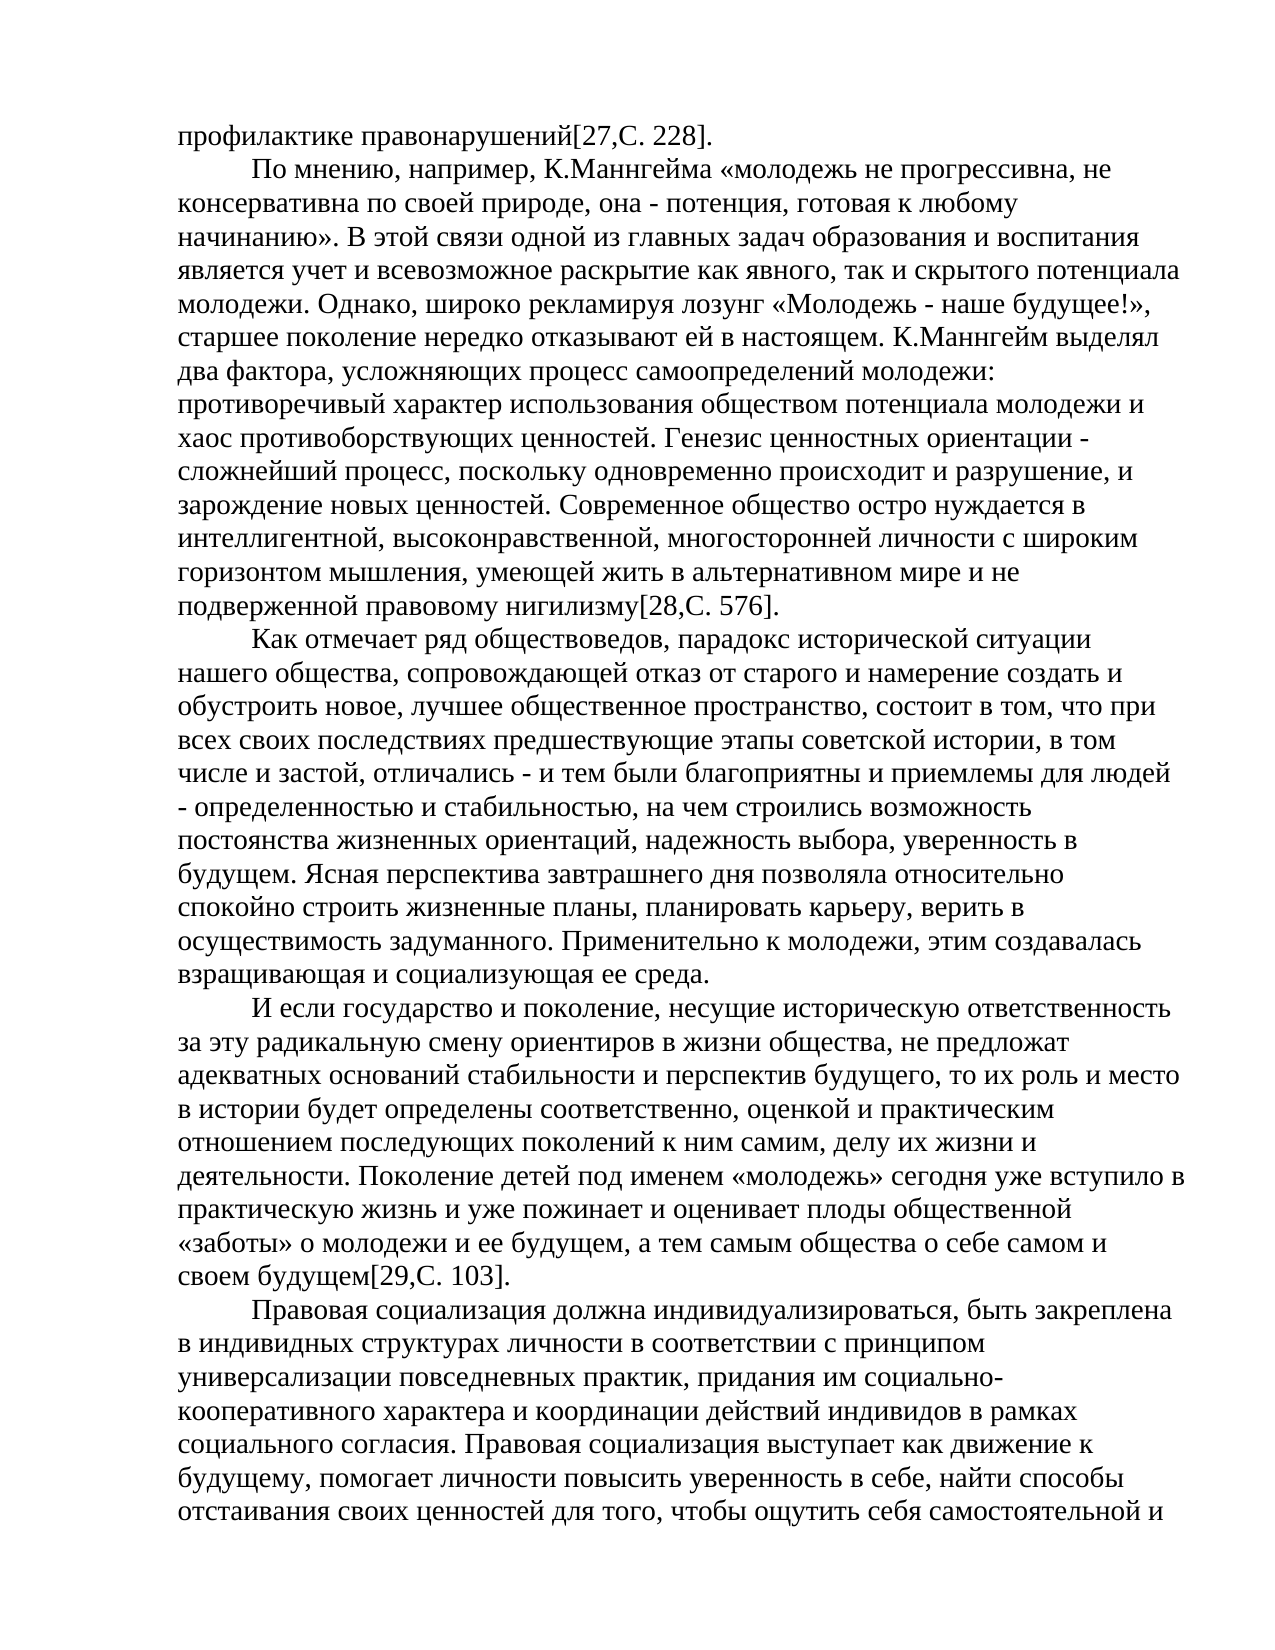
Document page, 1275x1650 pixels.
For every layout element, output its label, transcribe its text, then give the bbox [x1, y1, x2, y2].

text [177, 1292, 1186, 1527]
text Как отмечает ряд обществоведов, парадокс исторической ситуации нашего общества, сопровождающей отказ от старого и намерение создать и обустроить новое, лучшее общественное пространство, состоит в том, что при всех своих последствиях предшествующие этапы советской истории, в том числе и застой, отличались - и тем были благоприятны и приемлемы для людей - определенностью и стабильностью, на чем строились возможность постоянства жизненных ориентаций, надежность выбора, уверенность в будущем. Ясная перспектива завтрашнего дня позволяла относительно спокойно строить жизненные планы, планировать карьеру, верить в осуществимость задуманного. Применительно к молодежи, этим создавалась взращивающая и социализующая ее среда. [177, 621, 1186, 990]
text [177, 118, 1186, 152]
text И если государство и поколение, несущие историческую ответственность за эту радикальную смену ориентиров в жизни общества, не предложат адекватных оснований стабильности и перспектив будущего, то их роль и место в истории будет определены соответственно, оценкой и практическим отношением последующих поколений к ним самим, делу их жизни и деятельности. Поколение детей под именем «молодежь» сегодня уже вступило в практическую жизнь и уже пожинает и оценивает плоды общественной «заботы» о молодежи и ее будущем, а тем самым общества о себе самом и своем будущем[29,C. 103]. [177, 990, 1186, 1292]
text По мнению, например, К.Маннгейма «молодежь не прогрессивна, не консервативна по своей природе, она - потенция, готовая к любому начинанию». В этой связи одной из главных задач образования и воспитания является учет и всевозможное раскрытие как явного, так и скрытого потенциала молодежи. Однако, широко рекламируя лозунг «Молодежь - наше будущее!», старшее поколение нередко отказывают ей в настоящем. К.Маннгейм выделял два фактора, усложняющих процесс самоопределений молодежи: противоречивый характер использования обществом потенциала молодежи и хаос противоборствующих ценностей. Генезис ценностных ориентации - сложнейший процесс, поскольку одновременно происходит и разрушение, и зарождение новых ценностей. Современное общество остро нуждается в интеллигентной, высоконравственной, многосторонней личности с широким горизонтом мышления, умеющей жить в альтернативном мире и не подверженной правовому нигилизму[28,C. 576]. [177, 152, 1186, 621]
